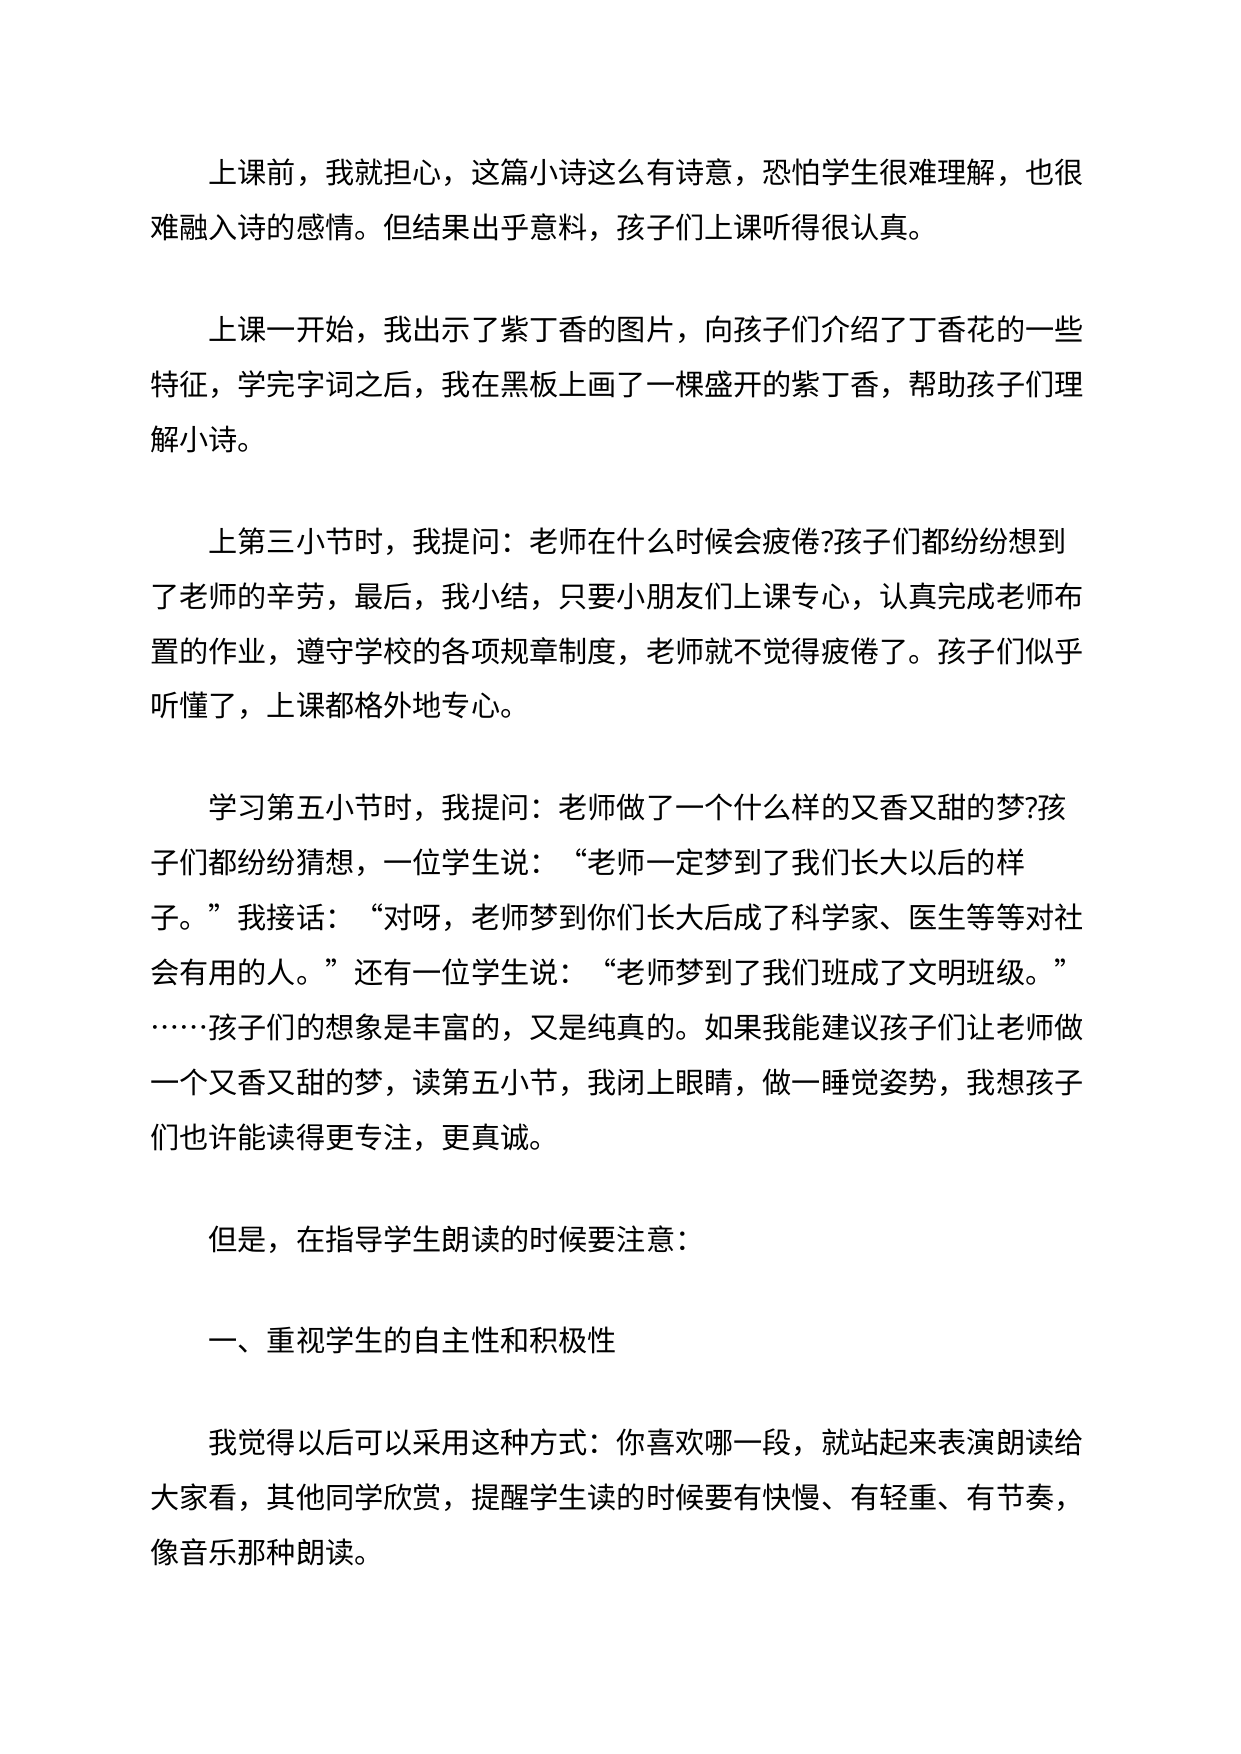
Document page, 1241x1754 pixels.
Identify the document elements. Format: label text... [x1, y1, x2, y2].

text 上第三小节时，我提问：老师在什么时候会疲倦?孩子们都纷纷想到了老师的辛劳，最后，我小结，只要小朋友们上课专心，认真完成老师布置的作业，遵守学校的各项规章制度，老师就不觉得疲倦了。孩子们似乎听懂了，上课都格外地专心。 [150, 518, 1090, 725]
text 学习第五小节时，我提问：老师做了一个什么样的又香又甜的梦?孩子们都纷纷猜想，一位学生说：“老师一定梦到了我们长大以后的样子。”我接话：“对呀，老师梦到你们长大后成了科学家、医生等等对社会有用的人。”还有一位学生说：“老师梦到了我们班成了文明班级。”……孩子们的想象是丰富的，又是纯真的。如果我能建议孩子们让老师做一个又香又甜的梦，读第五小节，我闭上眼睛，做一睡觉姿势，我想孩子们也许能读得更专注，更真诚。 [150, 785, 1090, 1157]
text 上课一开始，我出示了紫丁香的图片，向孩子们介绍了丁香花的一些特征，学完字词之后，我在黑板上画了一棵盛开的紫丁香，帮助孩子们理解小诗。 [150, 307, 1090, 459]
text 一、重视学生的自主性和积极性 [150, 1318, 1090, 1360]
text 上课前，我就担心，这篇小诗这么有诗意，恐怕学生很难理解，也很难融入诗的感情。但结果出乎意料，孩子们上课听得很认真。 [150, 150, 1090, 247]
text 我觉得以后可以采用这种方式：你喜欢哪一段，就站起来表演朗读给大家看，其他同学欣赏，提醒学生读的时候要有快慢、有轻重、有节奏，像音乐那种朗读。 [150, 1419, 1090, 1572]
text 但是，在指导学生朗读的时候要注意： [150, 1216, 1090, 1258]
